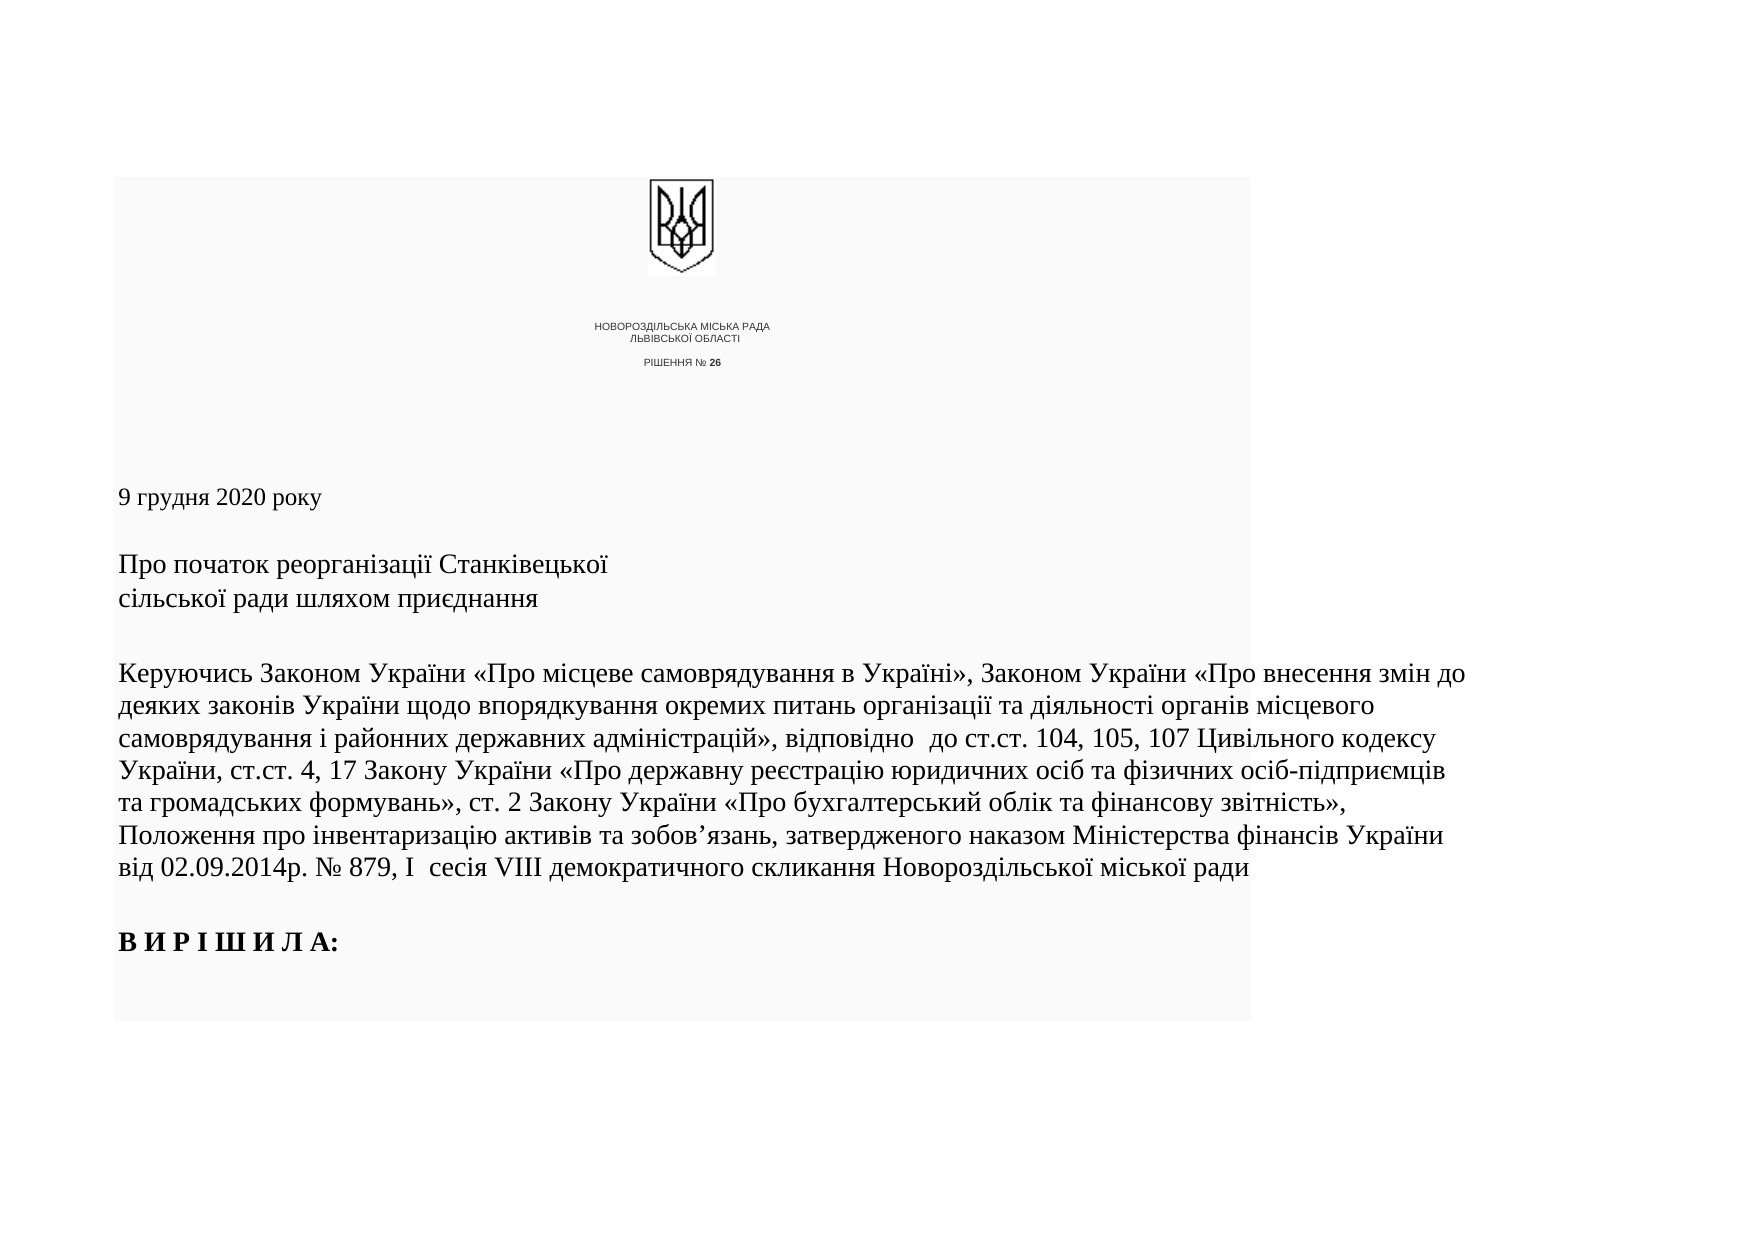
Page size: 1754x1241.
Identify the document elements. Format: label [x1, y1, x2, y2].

table_header [114, 177, 1251, 1021]
picture [647, 178, 717, 276]
